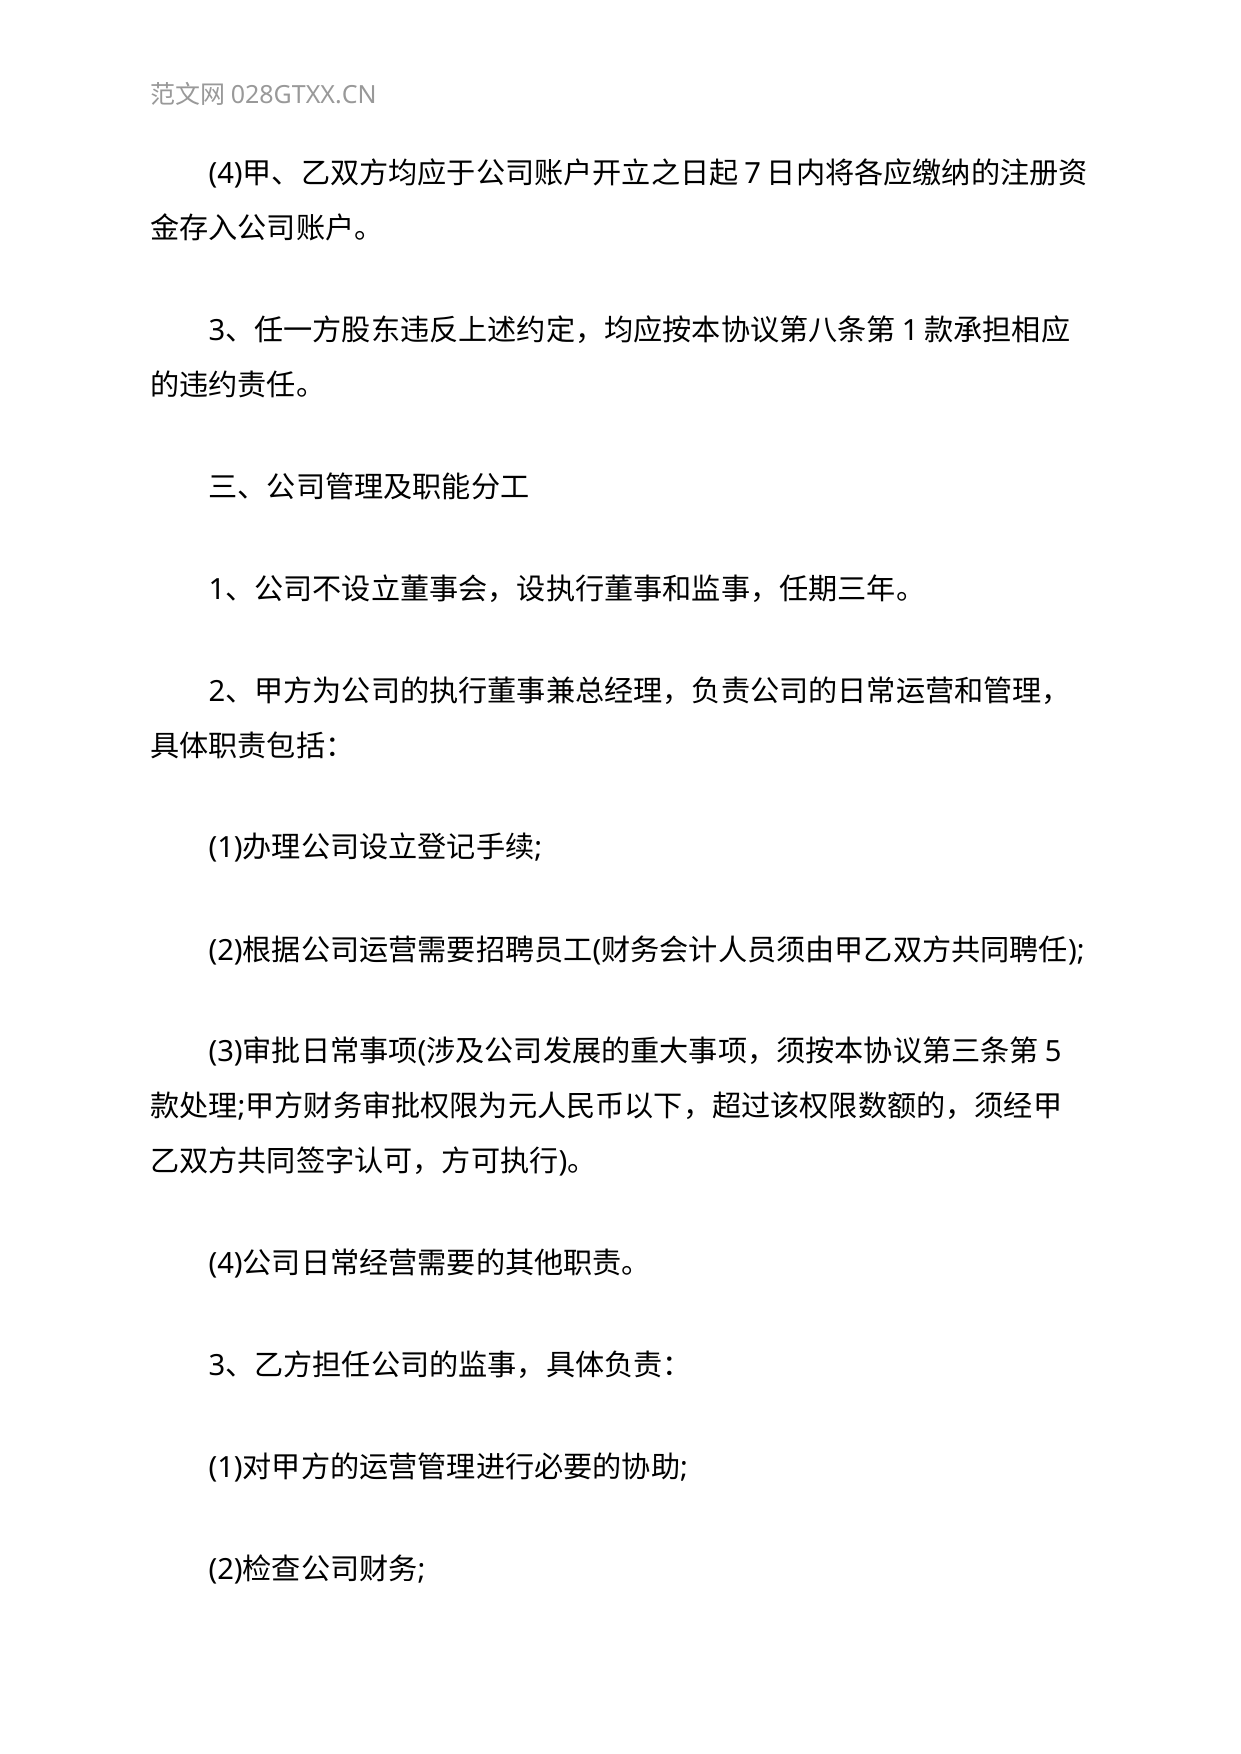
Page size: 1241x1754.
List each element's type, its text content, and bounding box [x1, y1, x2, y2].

text 三、公司管理及职能分工 [150, 463, 1090, 506]
text (3)审批日常事项(涉及公司发展的重大事项，须按本协议第三条第5款处理;甲方财务审批权限为元人民币以下，超过该权限数额的，须经甲乙双方共同签字认可，方可执行)。 [150, 1028, 1090, 1180]
text (1)办理公司设立登记手续; [150, 824, 1090, 866]
text 3、乙方担任公司的监事，具体负责： [150, 1342, 1090, 1384]
text (1)对甲方的运营管理进行必要的协助; [150, 1444, 1090, 1486]
text 2、甲方为公司的执行董事兼总经理，负责公司的日常运营和管理，具体职责包括： [150, 667, 1090, 764]
text 3、任一方股东违反上述约定，均应按本协议第八条第1款承担相应的违约责任。 [150, 307, 1090, 404]
text (2)根据公司运营需要招聘员工(财务会计人员须由甲乙双方共同聘任); [150, 926, 1090, 968]
text (4)甲、乙双方均应于公司账户开立之日起7日内将各应缴纳的注册资金存入公司账户。 [150, 150, 1090, 247]
text (2)检查公司财务; [150, 1546, 1090, 1588]
text 1、公司不设立董事会，设执行董事和监事，任期三年。 [150, 565, 1090, 608]
text (4)公司日常经营需要的其他职责。 [150, 1240, 1090, 1282]
